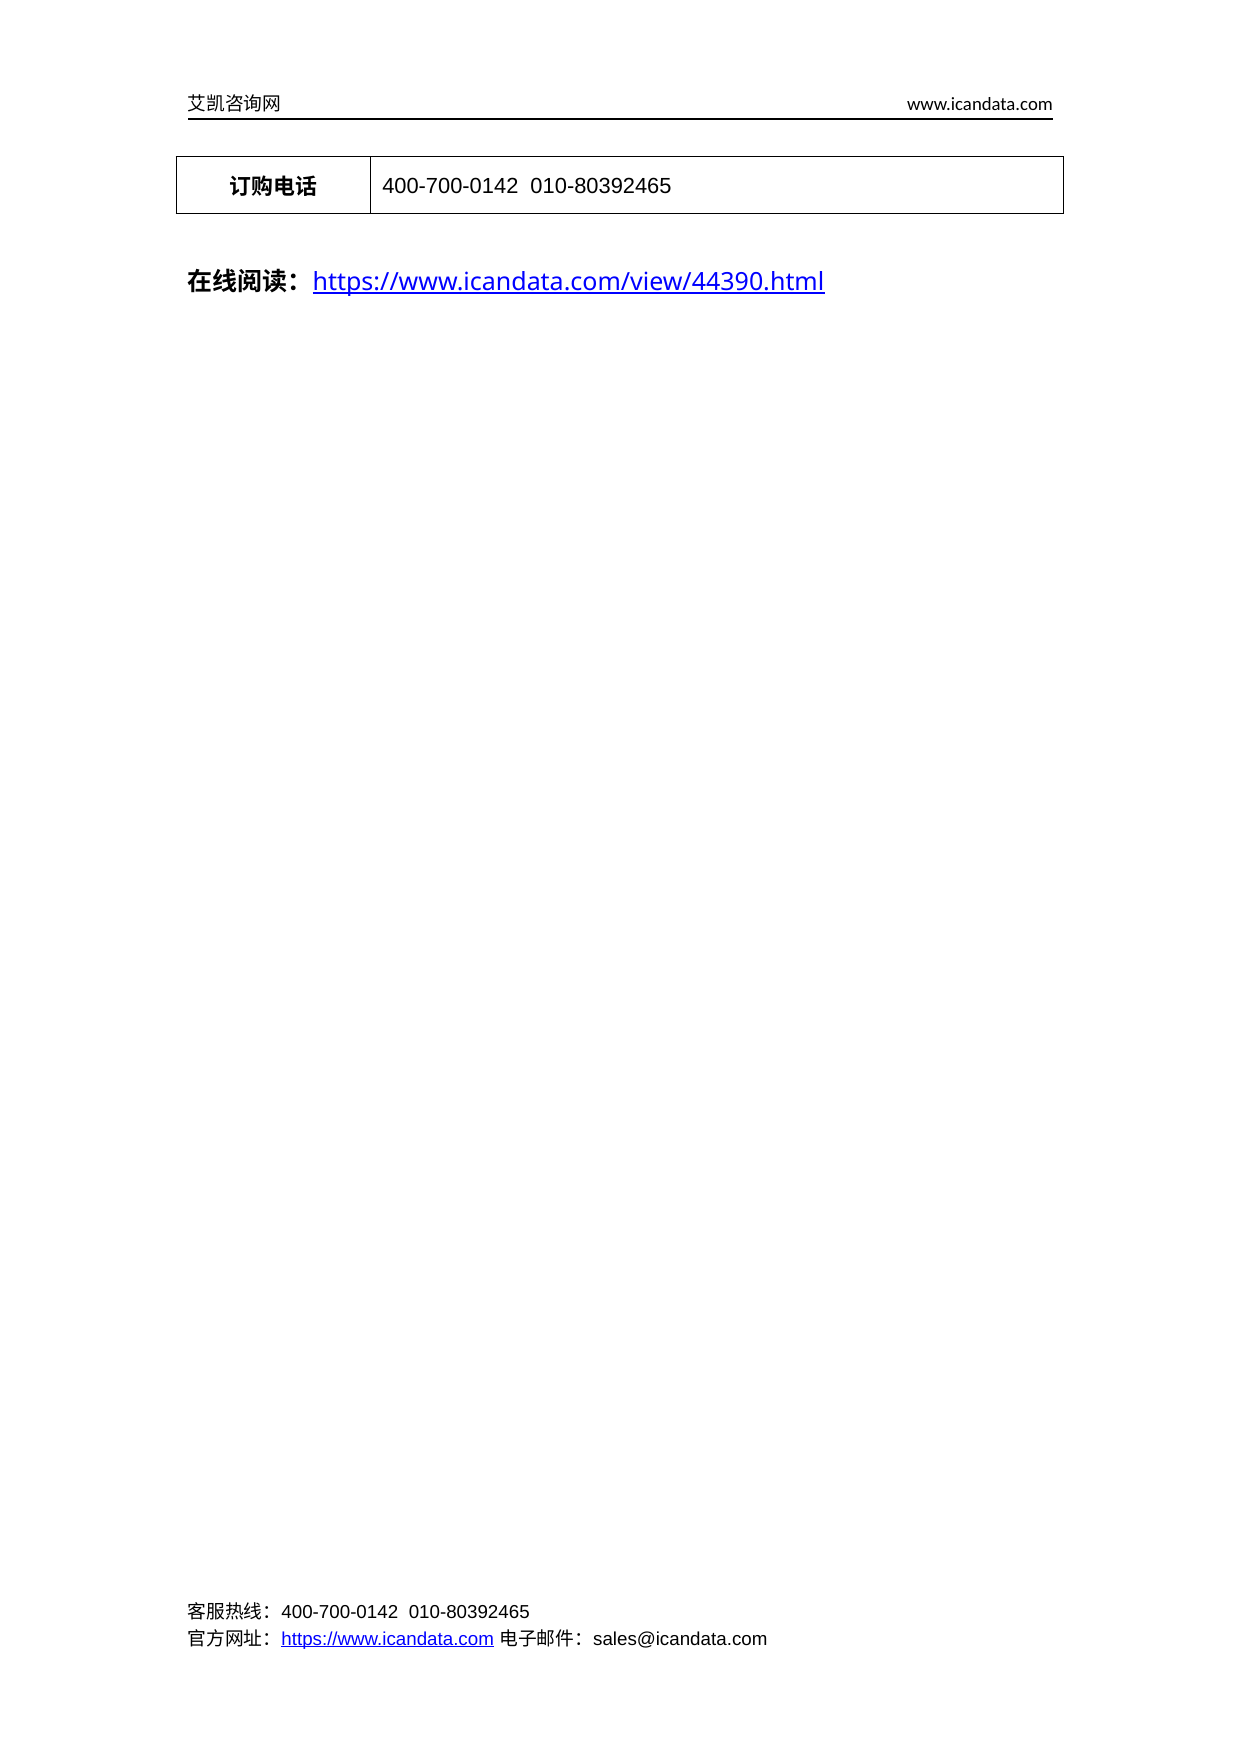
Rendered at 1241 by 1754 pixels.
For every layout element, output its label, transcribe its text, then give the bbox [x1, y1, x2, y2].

table_cell 订购电话 [177, 157, 370, 213]
table_cell 400-700-0142 010-80392465 [371, 157, 1063, 213]
text 在线阅读：https://www.icandata.com/view/44390.html [187, 247, 1053, 312]
